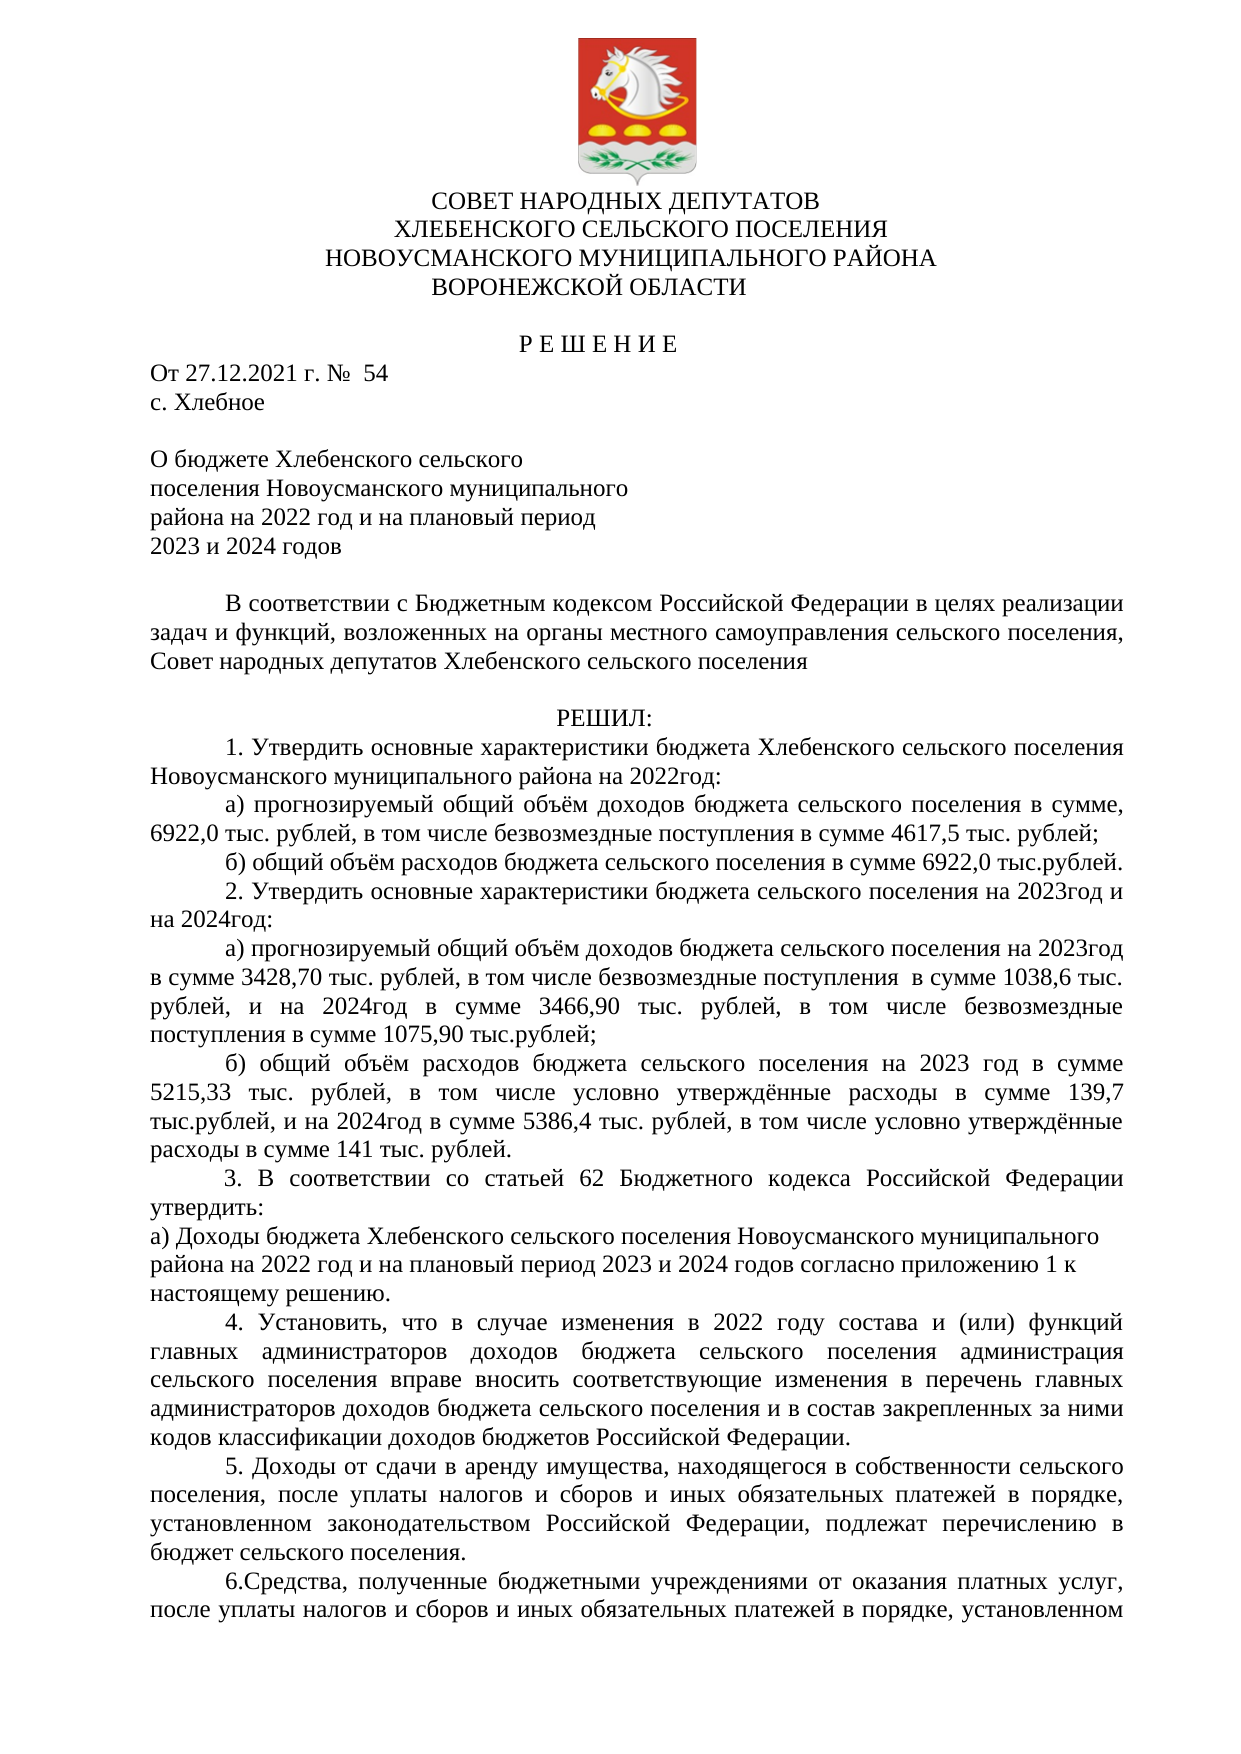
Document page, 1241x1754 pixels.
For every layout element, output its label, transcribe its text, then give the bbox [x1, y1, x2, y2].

text 2023 и 2024 годов [150, 531, 1124, 559]
text поселения Новоусманского муниципального [150, 473, 1124, 502]
text От 27.12.2021 г. № 54 [150, 358, 1124, 387]
text В соответствии с Бюджетным кодексом Российской Федерации в целях реализации задач и функций, возложенных на органы местного самоуправления сельского поселения, Совет народных депутатов Хлебенского сельского поселения [150, 588, 1124, 674]
text 2. Утвердить основные характеристики бюджета сельского поселения на 2023год и на 2024год: [150, 876, 1124, 933]
text 5. Доходы от сдачи в аренду имущества, находящегося в собственности сельского поселения, после уплаты налогов и сборов и иных обязательных платежей в порядке, установленном законодательством Российской Федерации, подлежат перечислению в бюджет сельского поселения. [150, 1451, 1124, 1566]
text а) прогнозируемый общий объём доходов бюджета сельского поселения в сумме, 6922,0 тыс. рублей, в том числе безвозмездные поступления в сумме 4617,5 тыс. рублей; [150, 789, 1124, 847]
text ВОРОНЕЖСКОЙ ОБЛАСТИ [150, 272, 1124, 301]
text Р Е Ш Е Н И Е [150, 329, 1124, 358]
text НОВОУСМАНСКОГО МУНИЦИПАЛЬНОГО РАЙОНА [150, 243, 1124, 272]
text с. Хлебное [150, 387, 1124, 416]
text а) Доходы бюджета Хлебенского сельского поселения Новоусманского муниципального района на 2022 год и на плановый период 2023 и 2024 годов согласно приложению 1 к настоящему решению. [150, 1221, 1152, 1307]
picture [578, 38, 697, 186]
text а) прогнозируемый общий объём доходов бюджета сельского поселения на 2023год в сумме 3428,70 тыс. рублей, в том числе безвозмездные поступления в сумме 1038,6 тыс. рублей, и на 2024год в сумме 3466,90 тыс. рублей, в том числе безвозмездные поступления в сумме 1075,90 тыс.рублей; [150, 933, 1124, 1048]
text РЕШИЛ: [150, 703, 1124, 732]
text 1. Утвердить основные характеристики бюджета Хлебенского сельского поселения Новоусманского муниципального района на 2022год: [150, 732, 1124, 789]
text б) общий объём расходов бюджета сельского поселения в сумме 6922,0 тыс.рублей. [150, 847, 1124, 876]
text СОВЕТ НАРОДНЫХ ДЕПУТАТОВ [150, 186, 1124, 214]
text б) общий объём расходов бюджета сельского поселения на 2023 год в сумме 5215,33 тыс. рублей, в том числе условно утверждённые расходы в сумме 139,7 тыс.рублей, и на 2024год в сумме 5386,4 тыс. рублей, в том числе условно утверждённые расходы в сумме 141 тыс. рублей. [150, 1048, 1124, 1163]
text района на 2022 год и на плановый период [150, 502, 1124, 531]
text О бюджете Хлебенского сельского [150, 444, 1124, 473]
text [150, 1566, 1124, 1623]
text 4. Установить, что в случае изменения в 2022 году состава и (или) функций главных администраторов доходов бюджета сельского поселения администрация сельского поселения вправе вносить соответствующие изменения в перечень главных администраторов доходов бюджета сельского поселения и в состав закрепленных за ними кодов классификации доходов бюджетов Российской Федерации. [150, 1307, 1124, 1451]
text ХЛЕБЕНСКОГО СЕЛЬСКОГО ПОСЕЛЕНИЯ [150, 214, 1124, 243]
text 3. В соответствии со статьей 62 Бюджетного кодекса Российской Федерации утвердить: [150, 1163, 1124, 1221]
